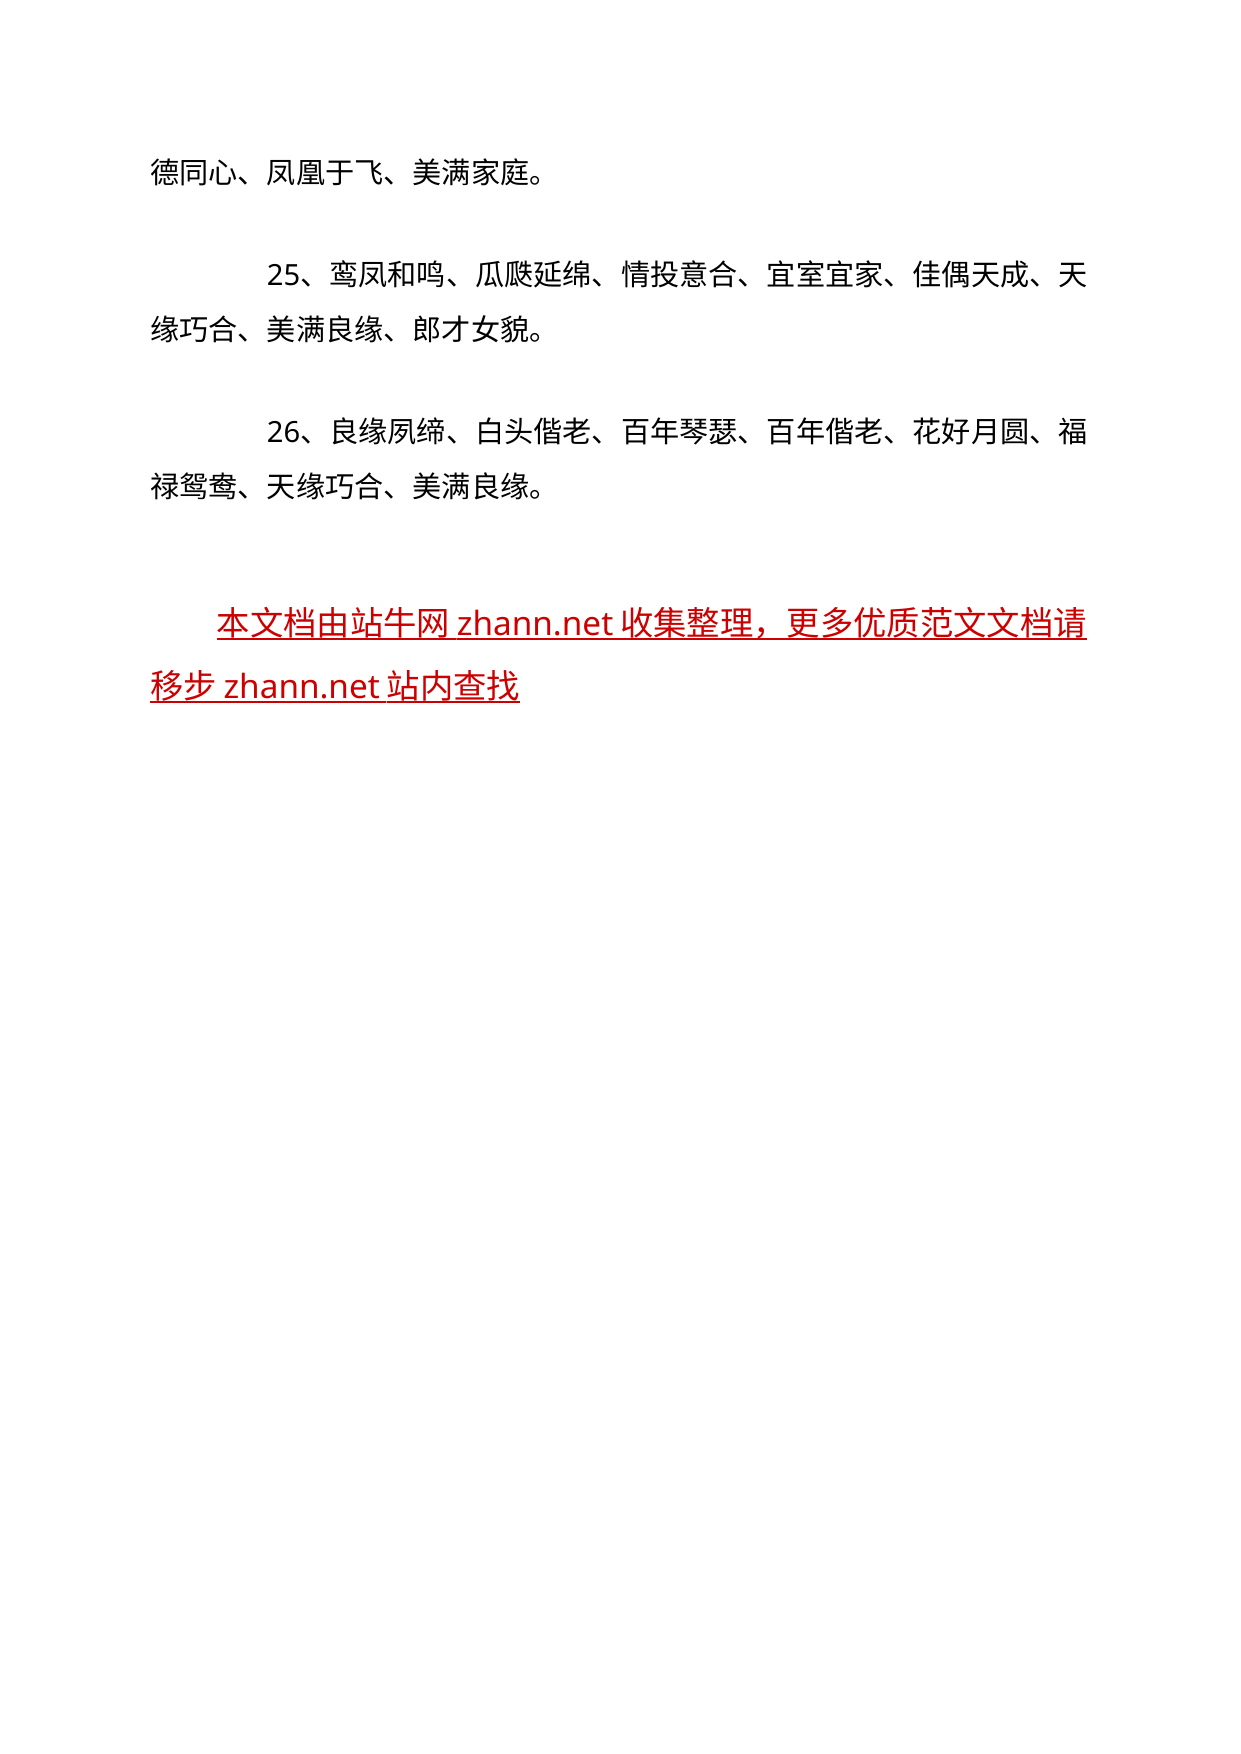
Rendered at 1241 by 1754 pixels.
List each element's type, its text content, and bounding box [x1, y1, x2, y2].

text 26、良缘夙缔、白头偕老、百年琴瑟、百年偕老、花好月圆、福禄鸳鸯、天缘巧合、美满良缘。 [150, 408, 1090, 506]
text 本文档由站牛网zhann.net收集整理，更多优质范文文档请移步zhann.net站内查找 [150, 597, 1090, 708]
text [150, 150, 1090, 192]
text 25、鸾凤和鸣、瓜瓞延绵、情投意合、宜室宜家、佳偶天成、天缘巧合、美满良缘、郎才女貌。 [150, 252, 1090, 349]
